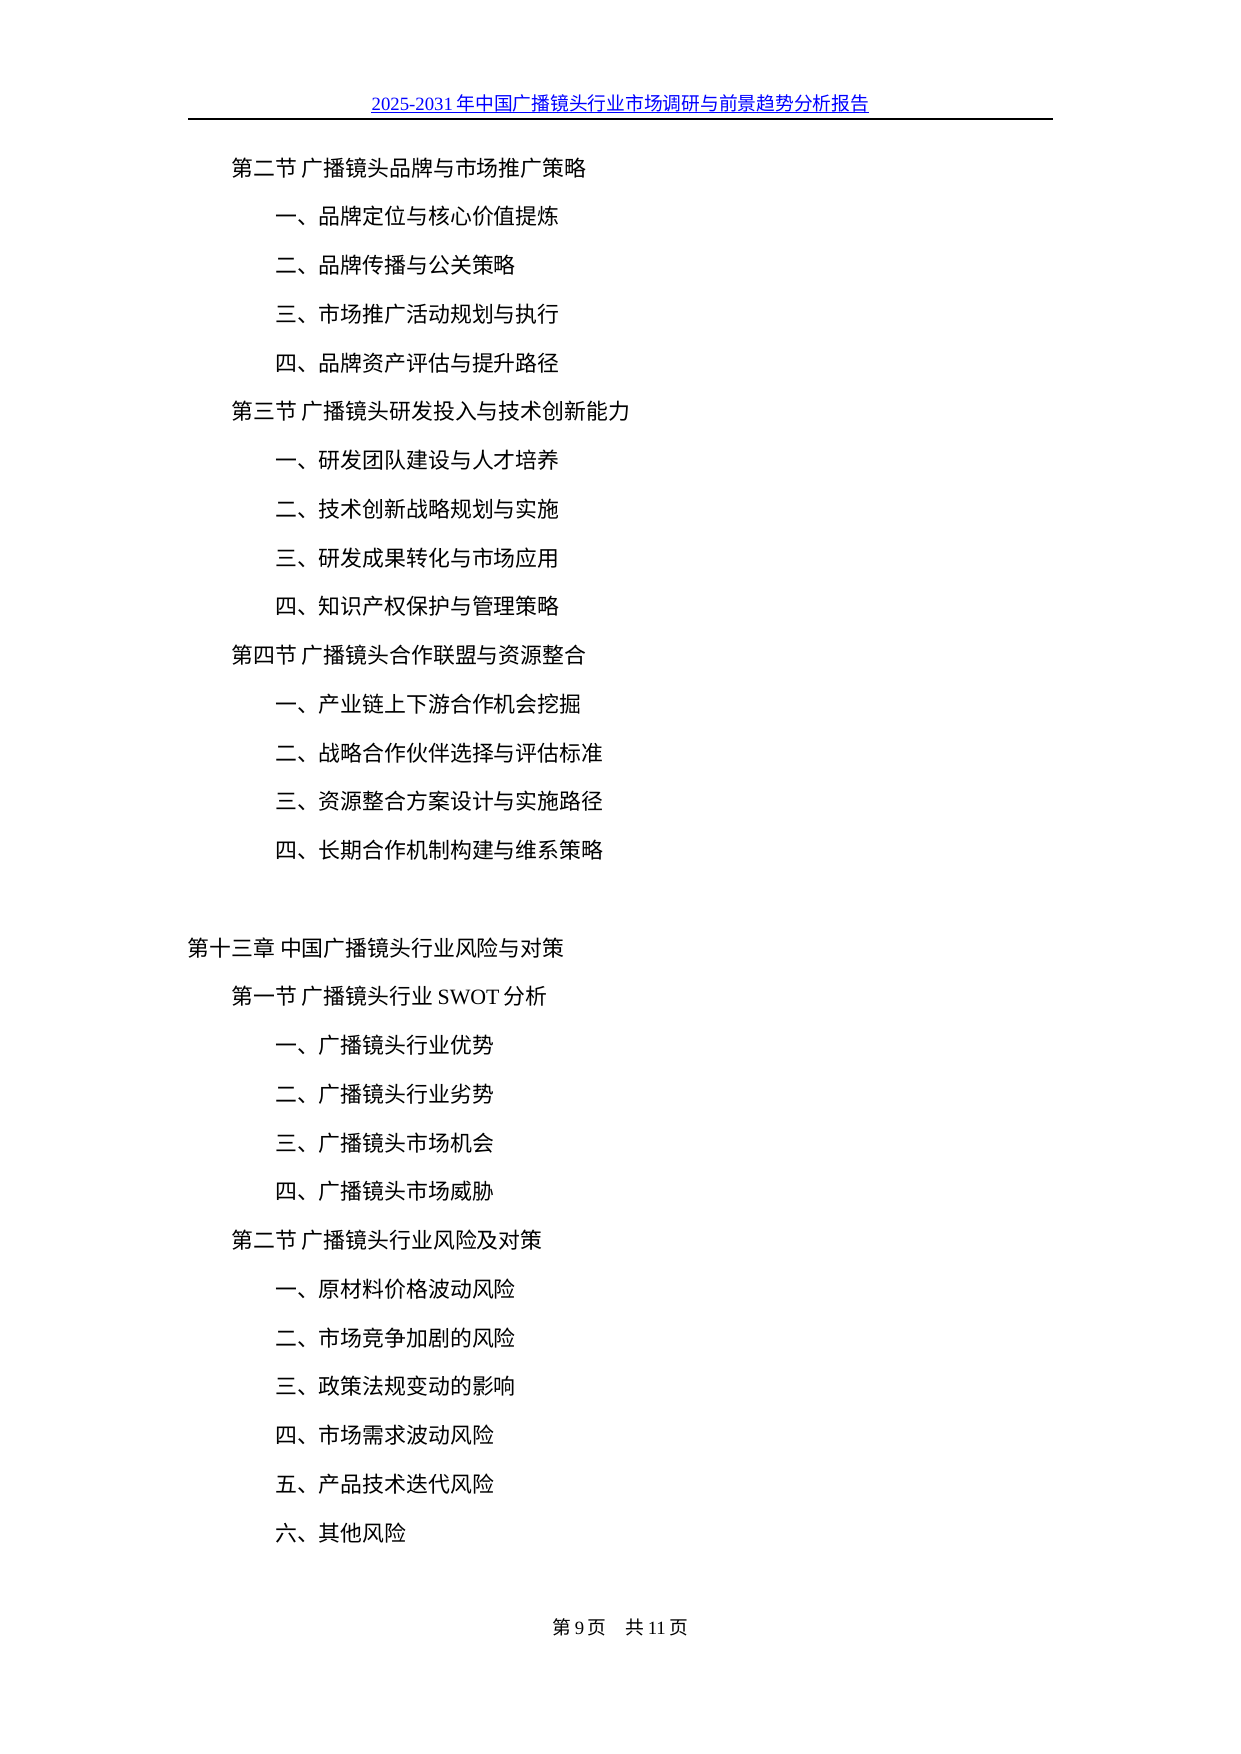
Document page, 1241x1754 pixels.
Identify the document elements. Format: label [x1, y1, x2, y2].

text [187, 150, 1053, 1548]
